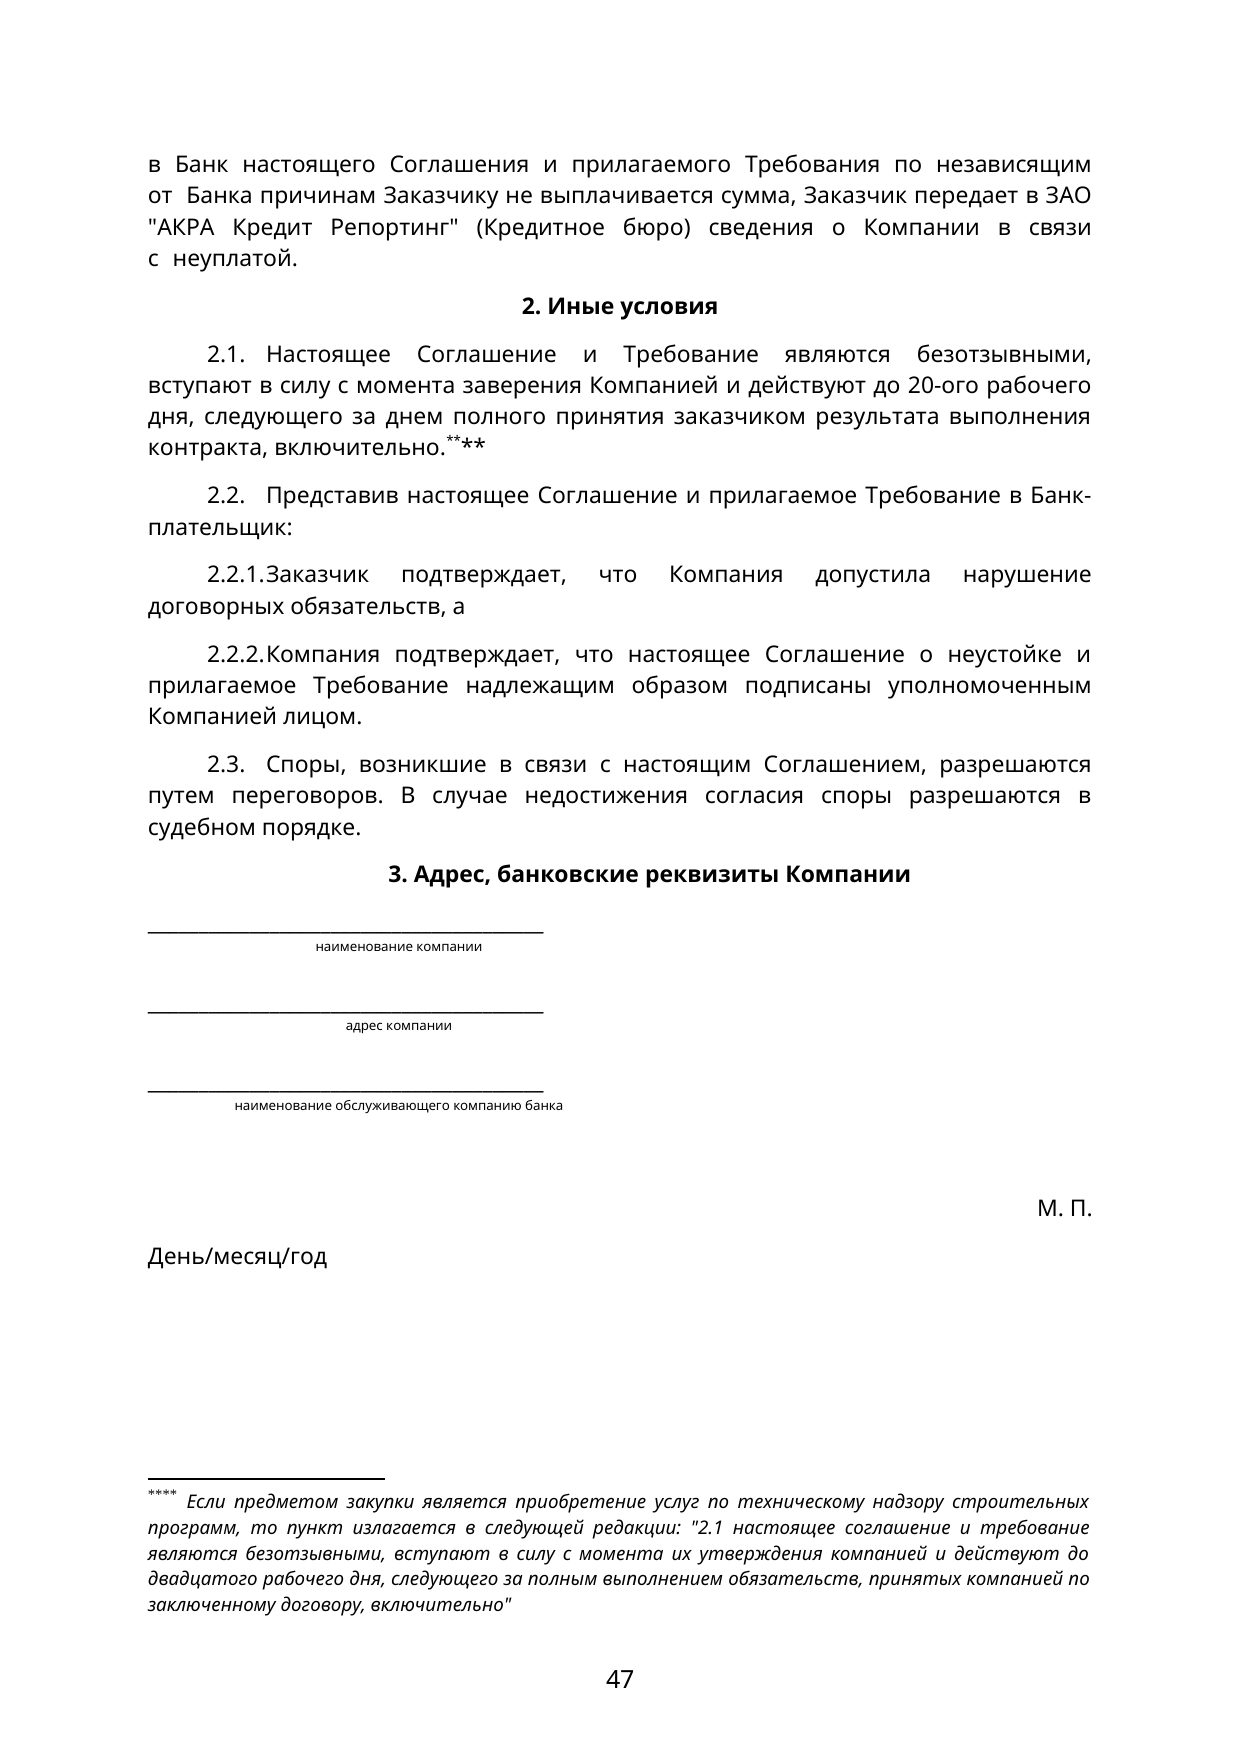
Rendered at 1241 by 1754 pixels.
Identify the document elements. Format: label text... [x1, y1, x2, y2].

text 2.1. Настоящее Соглашение и Требование являются безотзывными, вступают в силу с момента заверения Компанией и действуют до 20-ого рабочего дня, следующего за днем полного принятия заказчиком результата выполнения контракта, включительно.** [148, 338, 1092, 463]
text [148, 148, 1092, 273]
text _______________________________________ [148, 906, 1092, 938]
text _______________________________________ [148, 1065, 1092, 1096]
text 2.2.1. Заказчик подтверждает, что Компания допустила нарушение договорных обязательств, а [148, 558, 1092, 621]
text наименование компании [148, 938, 650, 969]
text 2. Иные условия [148, 290, 1092, 321]
text _______________________________________ [148, 986, 1092, 1017]
text 3. Адрес, банковские реквизиты Компании [148, 858, 1092, 890]
text 2.2.2. Компания подтверждает, что настоящее Соглашение о неустойке и прилагаемое Требование надлежащим образом подписаны уполномоченным Компанией лицом. [148, 638, 1092, 731]
text День/месяц/год [148, 1240, 1092, 1271]
text 2.2. Представив настоящее Соглашение и прилагаемое Требование в Банк-плательщик: [148, 479, 1092, 542]
text М. П. [148, 1192, 1092, 1223]
text 2.3. Споры, возникшие в связи с настоящим Соглашением, разрешаются путем переговоров. В случае недостижения согласия споры разрешаются в судебном порядке. [148, 748, 1092, 842]
text адрес компании [148, 1017, 650, 1048]
text наименование обслуживающего компанию банка [148, 1096, 650, 1127]
